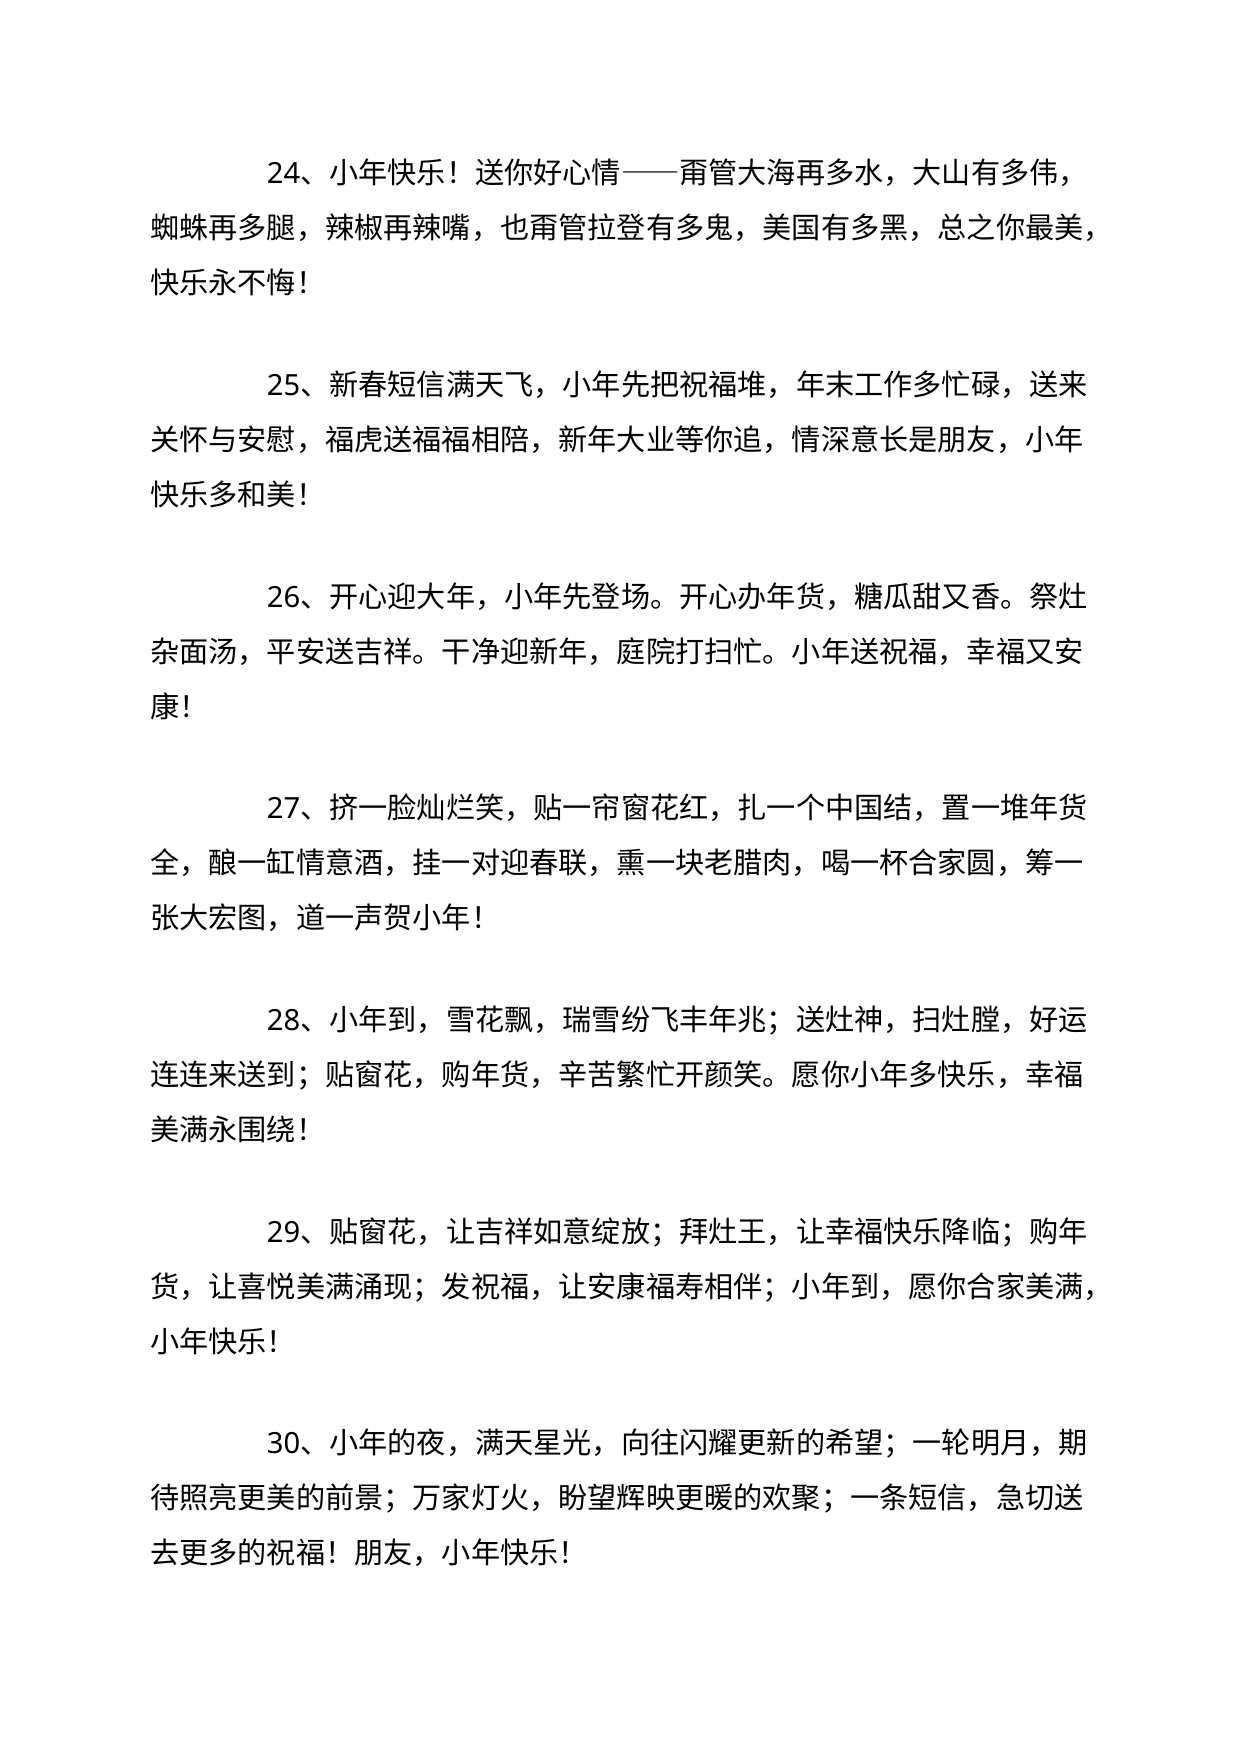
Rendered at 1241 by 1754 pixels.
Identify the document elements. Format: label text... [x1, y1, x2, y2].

text 30、小年的夜，满天星光，向往闪耀更新的希望；一轮明月，期待照亮更美的前景；万家灯火，盼望辉映更暖的欢聚；一条短信，急切送去更多的祝福！朋友，小年快乐！ [150, 1420, 1090, 1572]
text 25、新春短信满天飞，小年先把祝福堆，年末工作多忙碌，送来关怀与安慰，福虎送福福相陪，新年大业等你追，情深意长是朋友，小年快乐多和美！ [150, 362, 1090, 514]
text 29、贴窗花，让吉祥如意绽放；拜灶王，让幸福快乐降临；购年货，让喜悦美满涌现；发祝福，让安康福寿相伴；小年到，愿你合家美满，小年快乐！ [150, 1208, 1090, 1361]
text 24、小年快乐！送你好心情——甭管大海再多水，大山有多伟，蜘蛛再多腿，辣椒再辣嘴，也甭管拉登有多鬼，美国有多黑，总之你最美，快乐永不悔！ [150, 150, 1090, 302]
text 28、小年到，雪花飘，瑞雪纷飞丰年兆；送灶神，扫灶膛，好运连连来送到；贴窗花，购年货，辛苦繁忙开颜笑。愿你小年多快乐，幸福美满永围绕！ [150, 997, 1090, 1149]
text 27、挤一脸灿烂笑，贴一帘窗花红，扎一个中国结，置一堆年货全，酿一缸情意酒，挂一对迎春联，熏一块老腊肉，喝一杯合家圆，筹一张大宏图，道一声贺小年！ [150, 785, 1090, 937]
text 26、开心迎大年，小年先登场。开心办年货，糖瓜甜又香。祭灶杂面汤，平安送吉祥。干净迎新年，庭院打扫忙。小年送祝福，幸福又安康！ [150, 573, 1090, 726]
